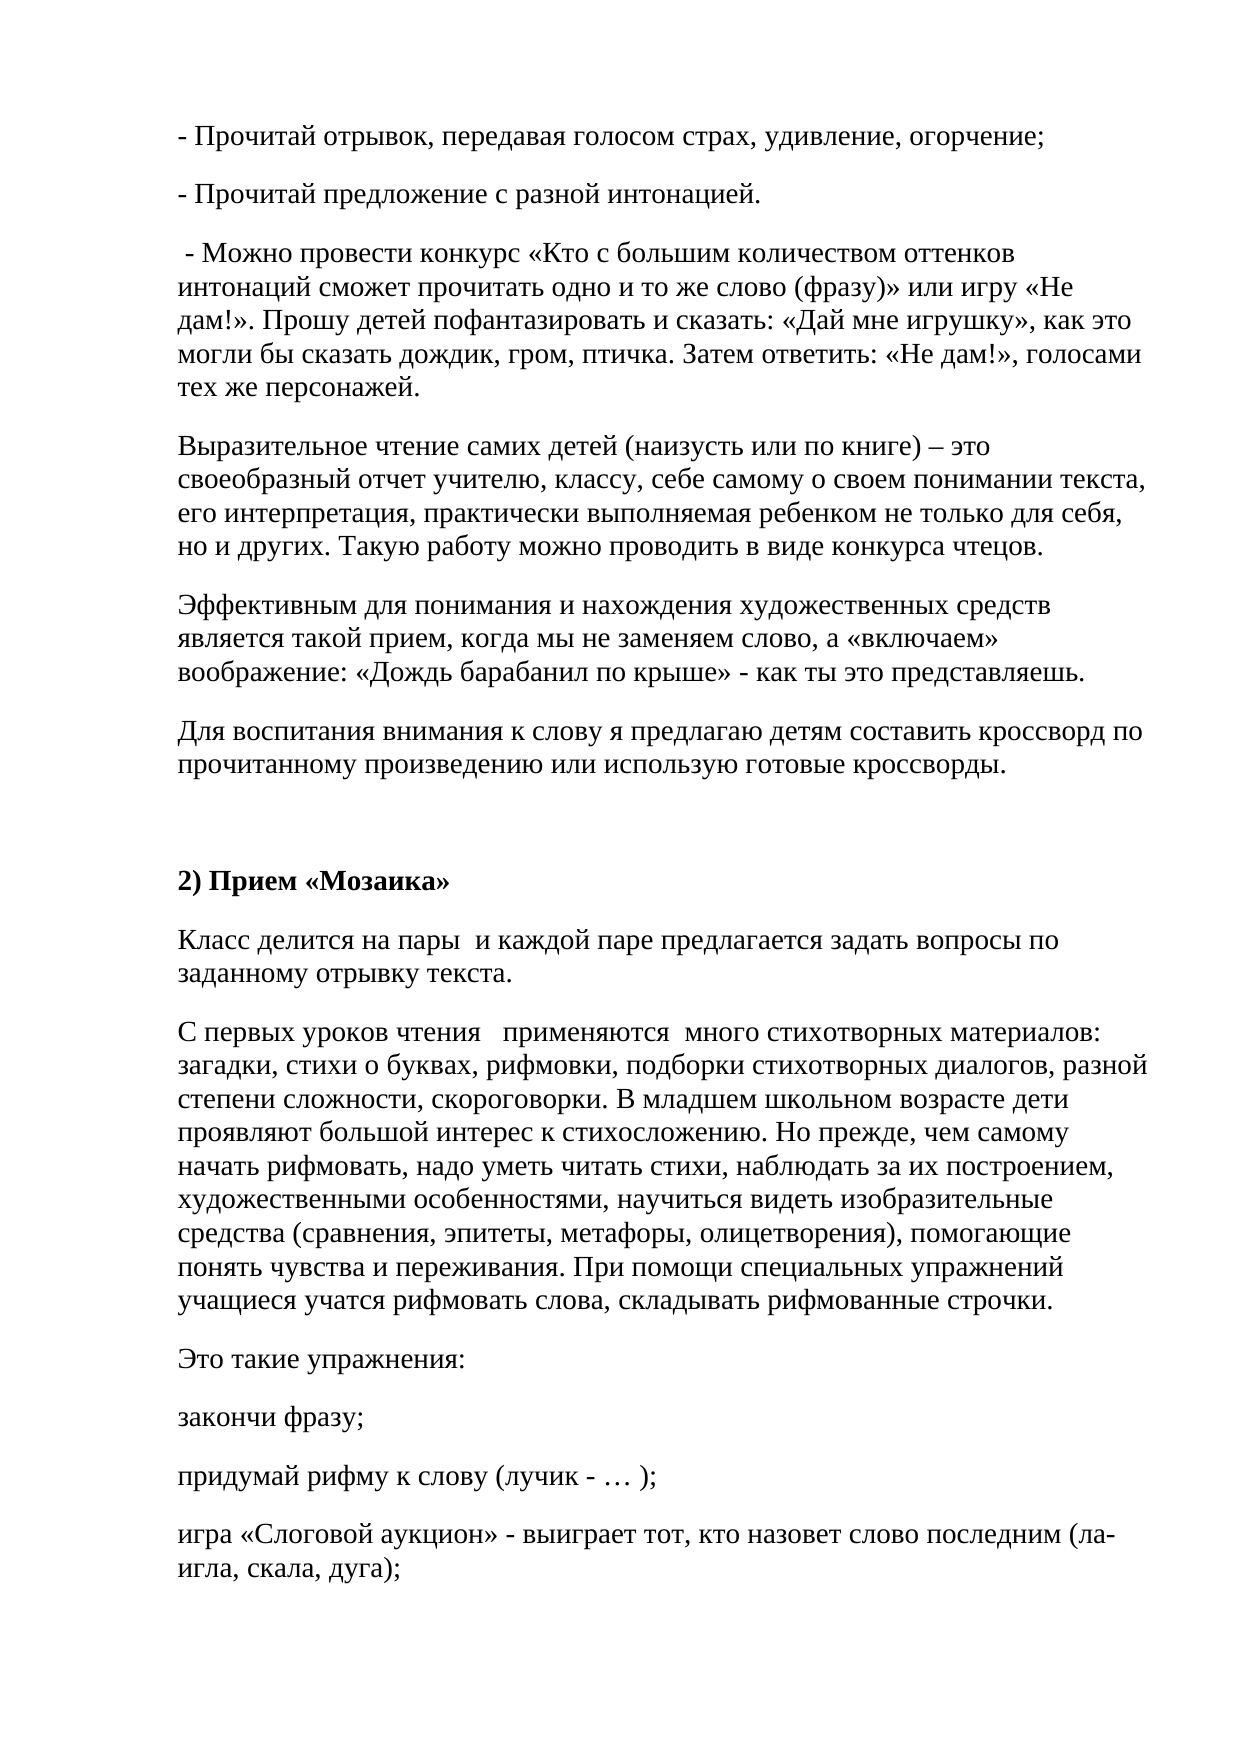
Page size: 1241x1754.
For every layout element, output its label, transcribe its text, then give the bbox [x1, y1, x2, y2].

text - Прочитай отрывок, передавая голосом страх, удивление, огорчение; [177, 118, 1152, 152]
text - Можно провести конкурс «Кто с большим количеством оттенков интонаций сможет прочитать одно и то же слово (фразу)» или игру «Не дам!». Прошу детей пофантазировать и сказать: «Дай мне игрушку», как это могли бы сказать дождик, гром, птичка. Затем ответить: «Не дам!», голосами тех же персонажей. [177, 235, 1152, 403]
text закончи фразу; [177, 1399, 1152, 1433]
text - Прочитай предложение с разной интонацией. [177, 177, 1152, 210]
text Класс делится на пары и каждой паре предлагается задать вопросы по заданному отрывку текста. [177, 922, 1152, 989]
text С первых уроков чтения применяются много стихотворных материалов: загадки, стихи о буквах, рифмовки, подборки стихотворных диалогов, разной степени сложности, скороговорки. В младшем школьном возрасте дети проявляют большой интерес к стихосложению. Но прежде, чем самому начать рифмовать, надо уметь читать стихи, наблюдать за их построением, художественными особенностями, научиться видеть изобразительные средства (сравнения, эпитеты, метафоры, олицетворения), помогающие понять чувства и переживания. При помощи специальных упражнений учащиеся учатся рифмовать слова, складывать рифмованные строчки. [177, 1014, 1152, 1316]
text Это такие упражнения: [177, 1341, 1152, 1374]
text придумай рифму к слову (лучик - … ); [177, 1458, 1152, 1491]
text Эффективным для понимания и нахождения художественных средств является такой прием, когда мы не заменяем слово, а «включаем» воображение: «Дождь барабанил по крыше» - как ты это представляешь. [177, 587, 1152, 688]
text Выразительное чтение самих детей (наизусть или по книге) – это своеобразный отчет учителю, классу, себе самому о своем понимании текста, его интерпретация, практически выполняемая ребенком не только для себя, но и других. Такую работу можно проводить в виде конкурса чтецов. [177, 428, 1152, 562]
text 2) Прием «Мозаика» [177, 863, 1152, 897]
text Для воспитания внимания к слову я предлагаю детям составить кроссворд по прочитанному произведению или использую готовые кроссворды. [177, 713, 1152, 780]
text игра «Слоговой аукцион» - выиграет тот, кто назовет слово последним (ла- игла, скала, дуга); [177, 1516, 1152, 1583]
